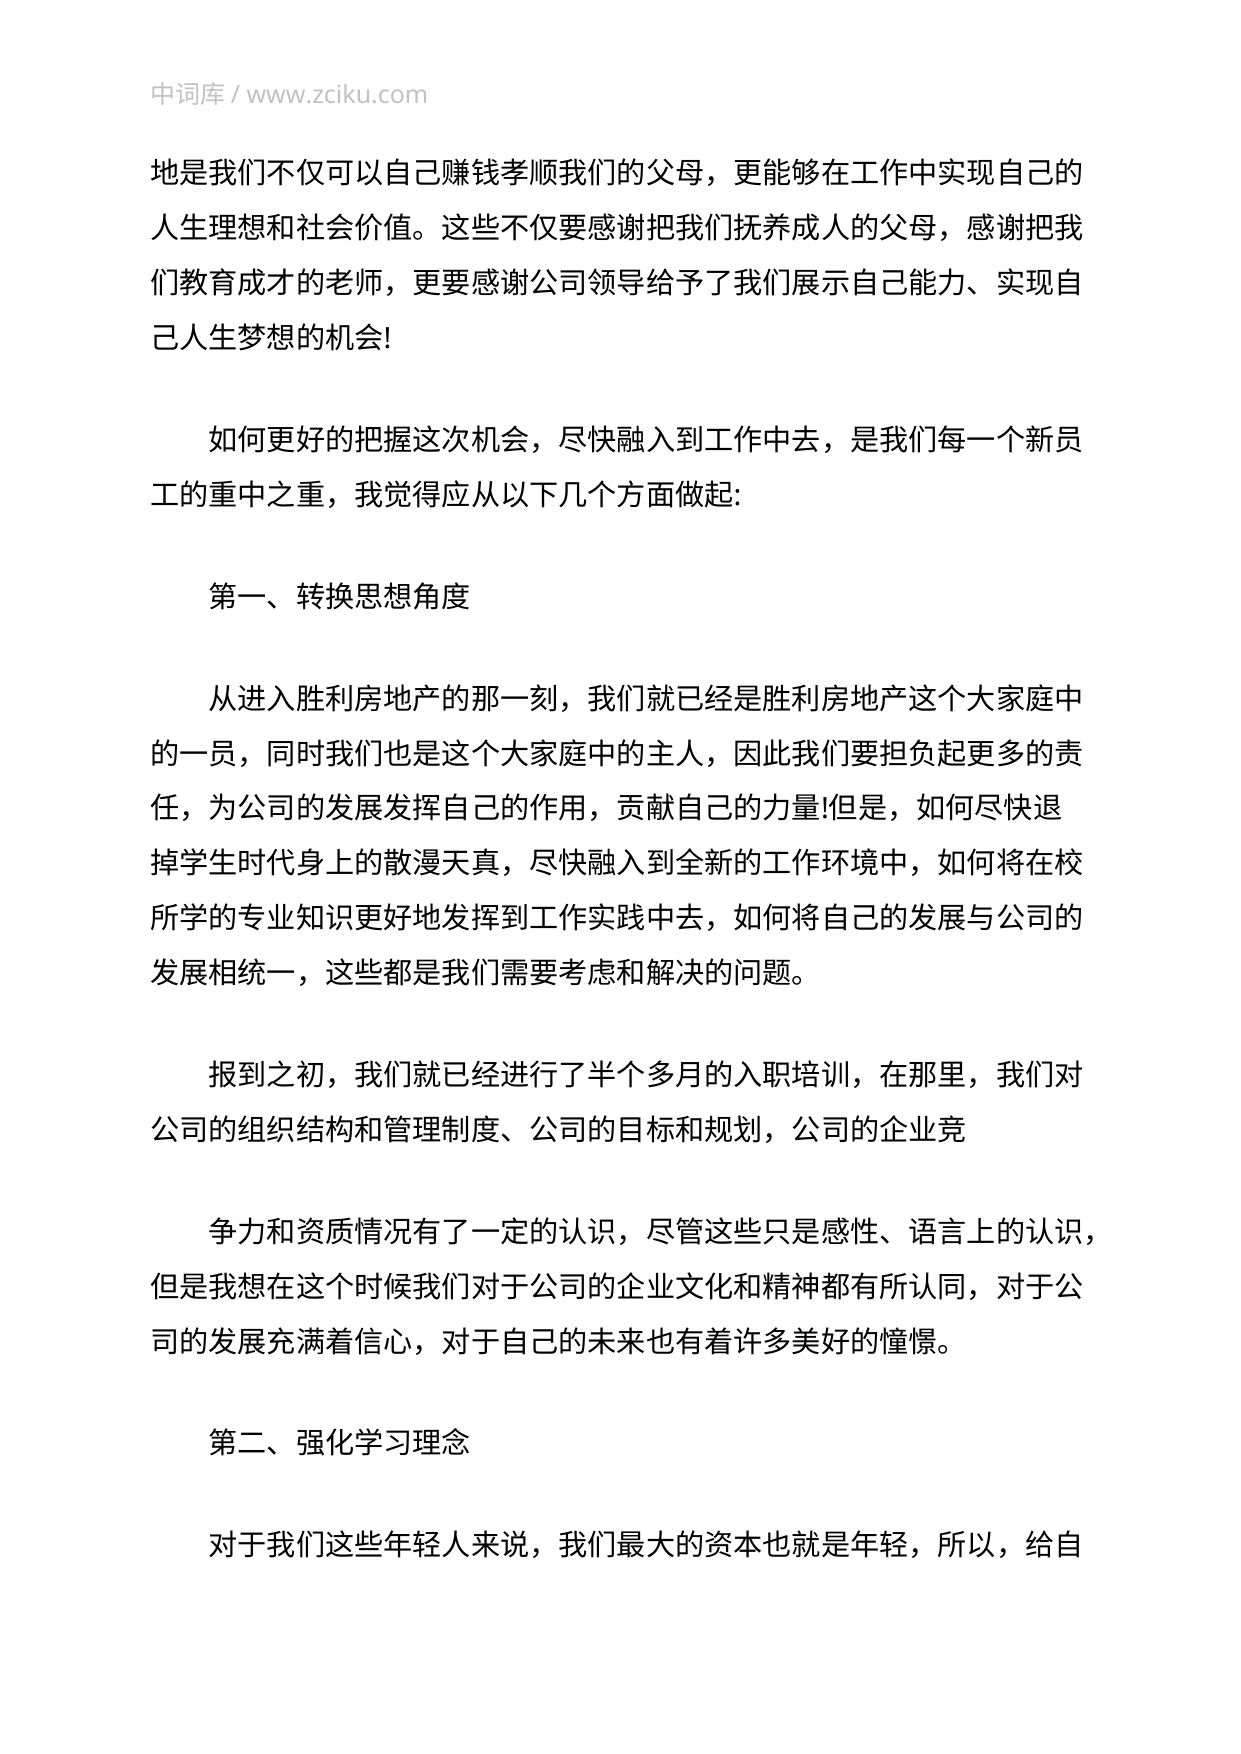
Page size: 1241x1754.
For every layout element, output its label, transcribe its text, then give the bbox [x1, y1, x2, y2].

text 第一、转换思想角度 [150, 573, 1090, 616]
text 争力和资质情况有了一定的认识，尽管这些只是感性、语言上的认识，但是我想在这个时候我们对于公司的企业文化和精神都有所认同，对于公司的发展充满着信心，对于自己的未来也有着许多美好的憧憬。 [150, 1208, 1090, 1360]
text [150, 1522, 1090, 1564]
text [150, 150, 1090, 357]
text 报到之初，我们就已经进行了半个多月的入职培训，在那里，我们对公司的组织结构和管理制度、公司的目标和规划，公司的企业竞 [150, 1052, 1090, 1149]
text 第二、强化学习理念 [150, 1420, 1090, 1462]
text 从进入胜利房地产的那一刻，我们就已经是胜利房地产这个大家庭中的一员，同时我们也是这个大家庭中的主人，因此我们要担负起更多的责任，为公司的发展发挥自己的作用，贡献自己的力量!但是，如何尽快退掉学生时代身上的散漫天真，尽快融入到全新的工作环境中，如何将在校所学的专业知识更好地发挥到工作实践中去，如何将自己的发展与公司的发展相统一，这些都是我们需要考虑和解决的问题。 [150, 675, 1090, 992]
text 如何更好的把握这次机会，尽快融入到工作中去，是我们每一个新员工的重中之重，我觉得应从以下几个方面做起: [150, 417, 1090, 514]
